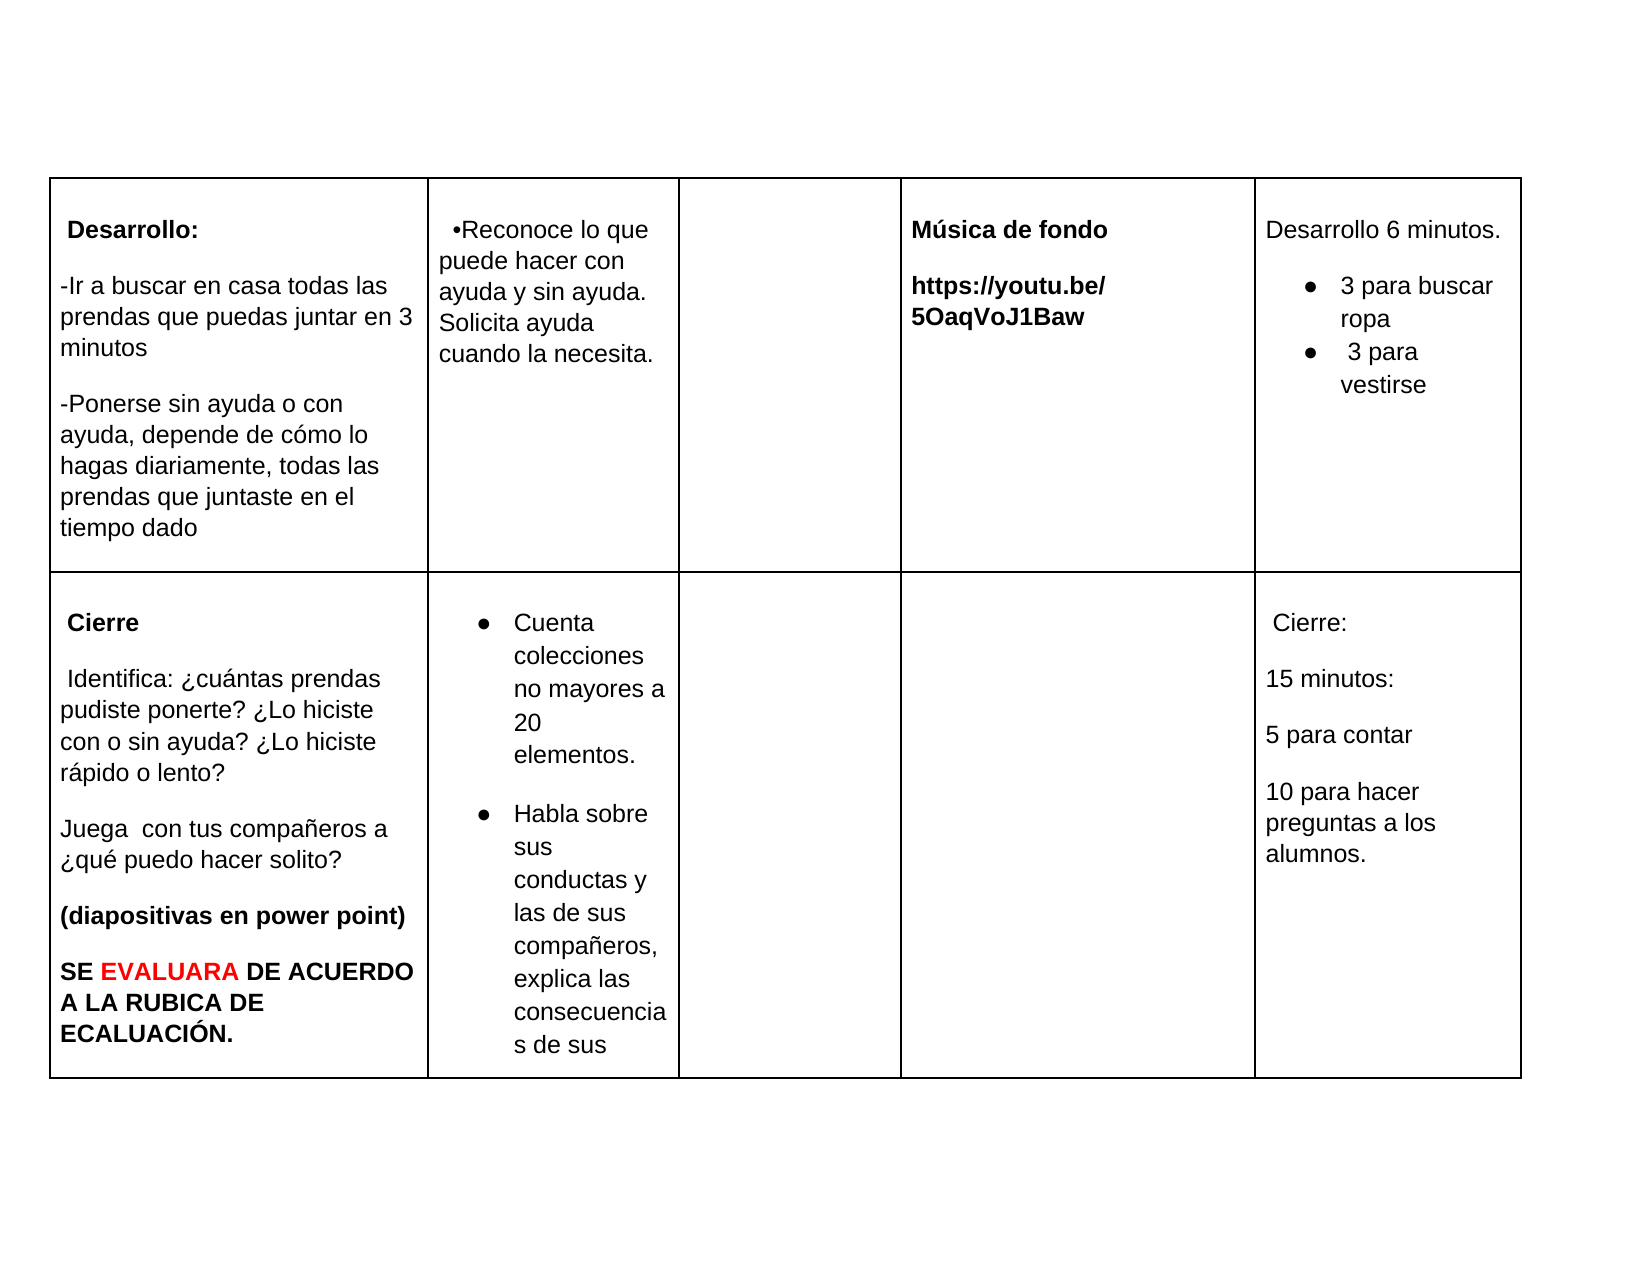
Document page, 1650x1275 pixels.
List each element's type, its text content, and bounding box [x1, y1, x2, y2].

table_cell Desarrollo: -Ir a buscar en casa todas las prendas que puedas juntar en 3 minutos -Ponerse sin ayuda o con ayuda, depende de cómo lo hagas diariamente, todas las prendas que juntaste en el tiempo dado [51, 179, 427, 571]
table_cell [1256, 573, 1520, 1077]
table_cell [902, 573, 1254, 1077]
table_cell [680, 179, 900, 571]
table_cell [51, 573, 427, 1077]
table_cell •Reconoce lo que puede hacer con ayuda y sin ayuda. Solicita ayuda cuando la necesita. [429, 179, 678, 571]
table_cell [680, 573, 900, 1077]
table_cell Desarrollo 6 minutos. 3 para buscar ropa 3 para vestirse [1256, 179, 1520, 571]
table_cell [902, 179, 1254, 571]
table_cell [429, 573, 678, 1077]
